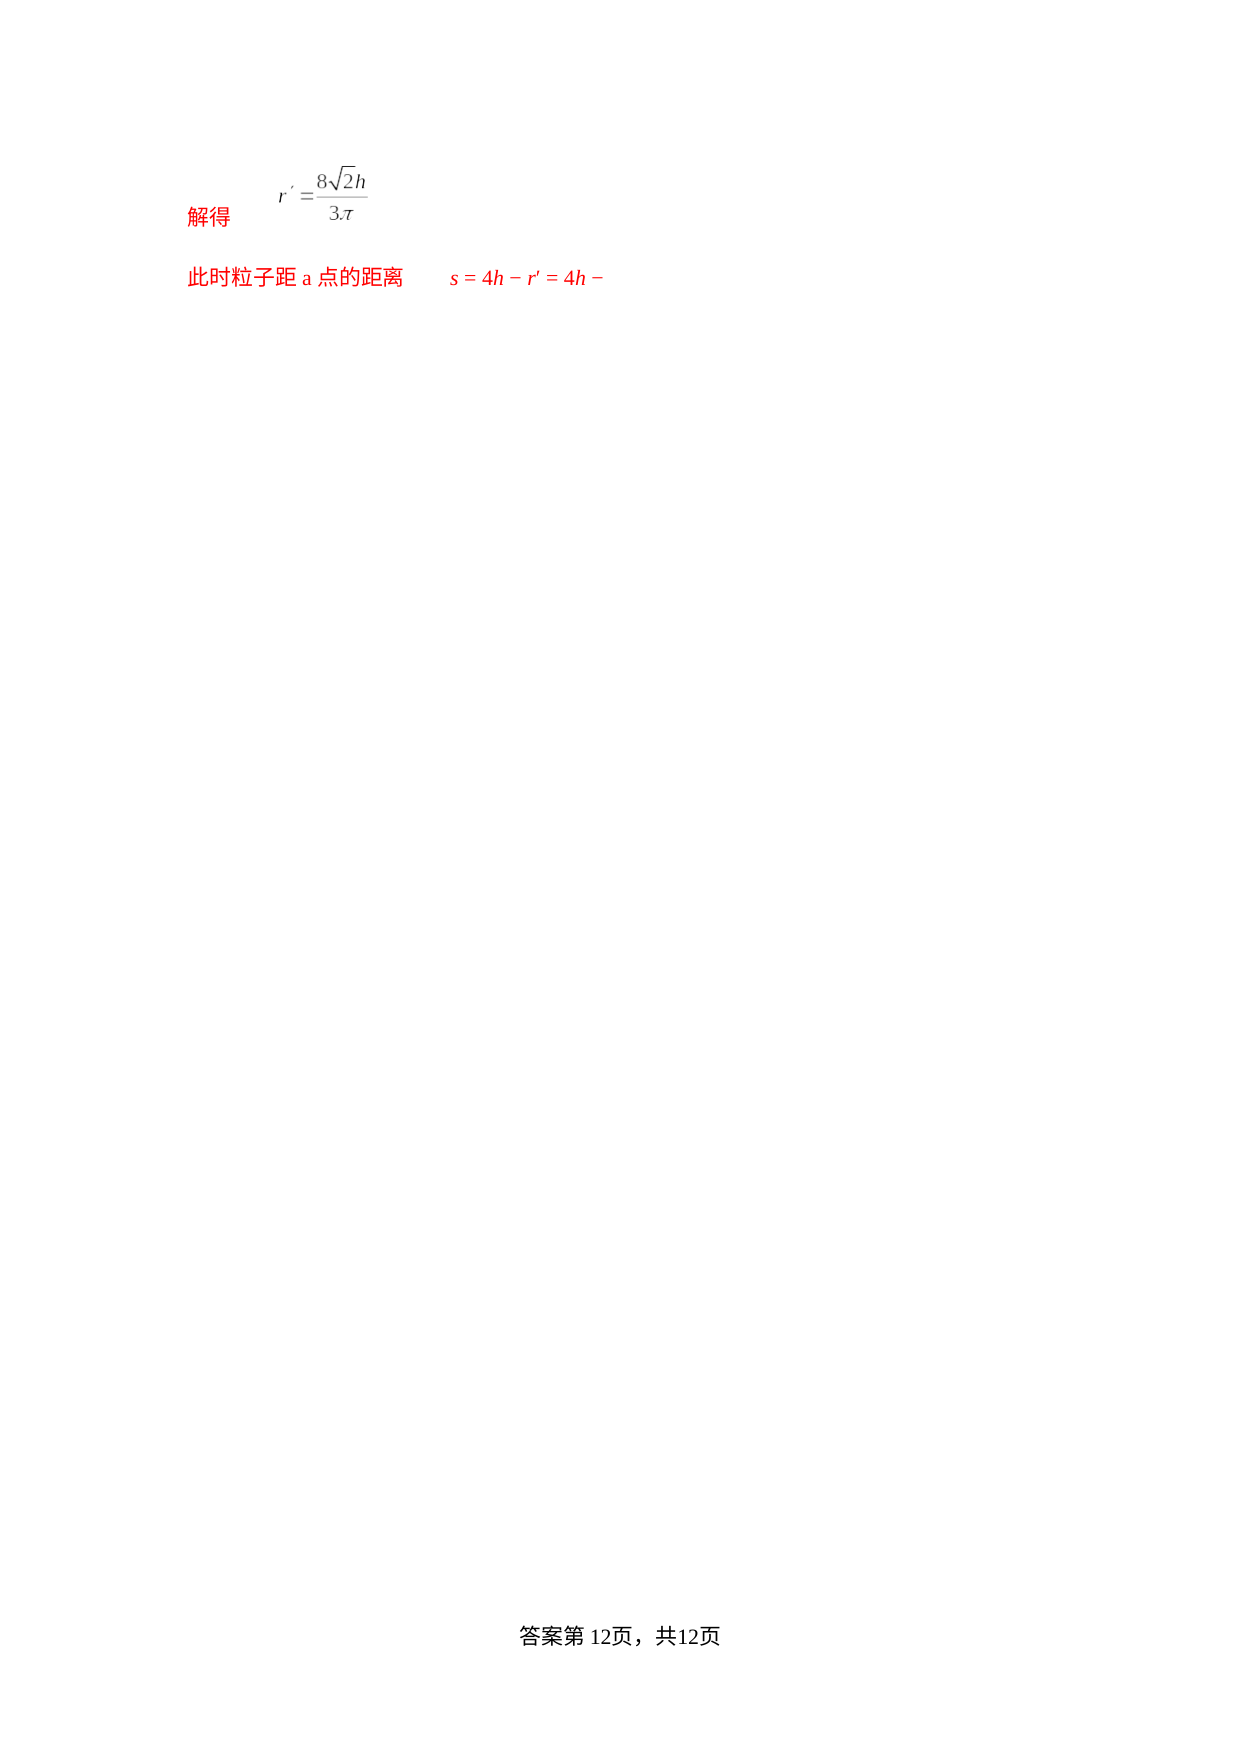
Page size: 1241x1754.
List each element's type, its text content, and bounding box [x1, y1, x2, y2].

text 此时粒子距 a 点的距离 s = 4h − rʹ = 4h − [187, 259, 1053, 292]
text 解得 [187, 162, 1053, 259]
